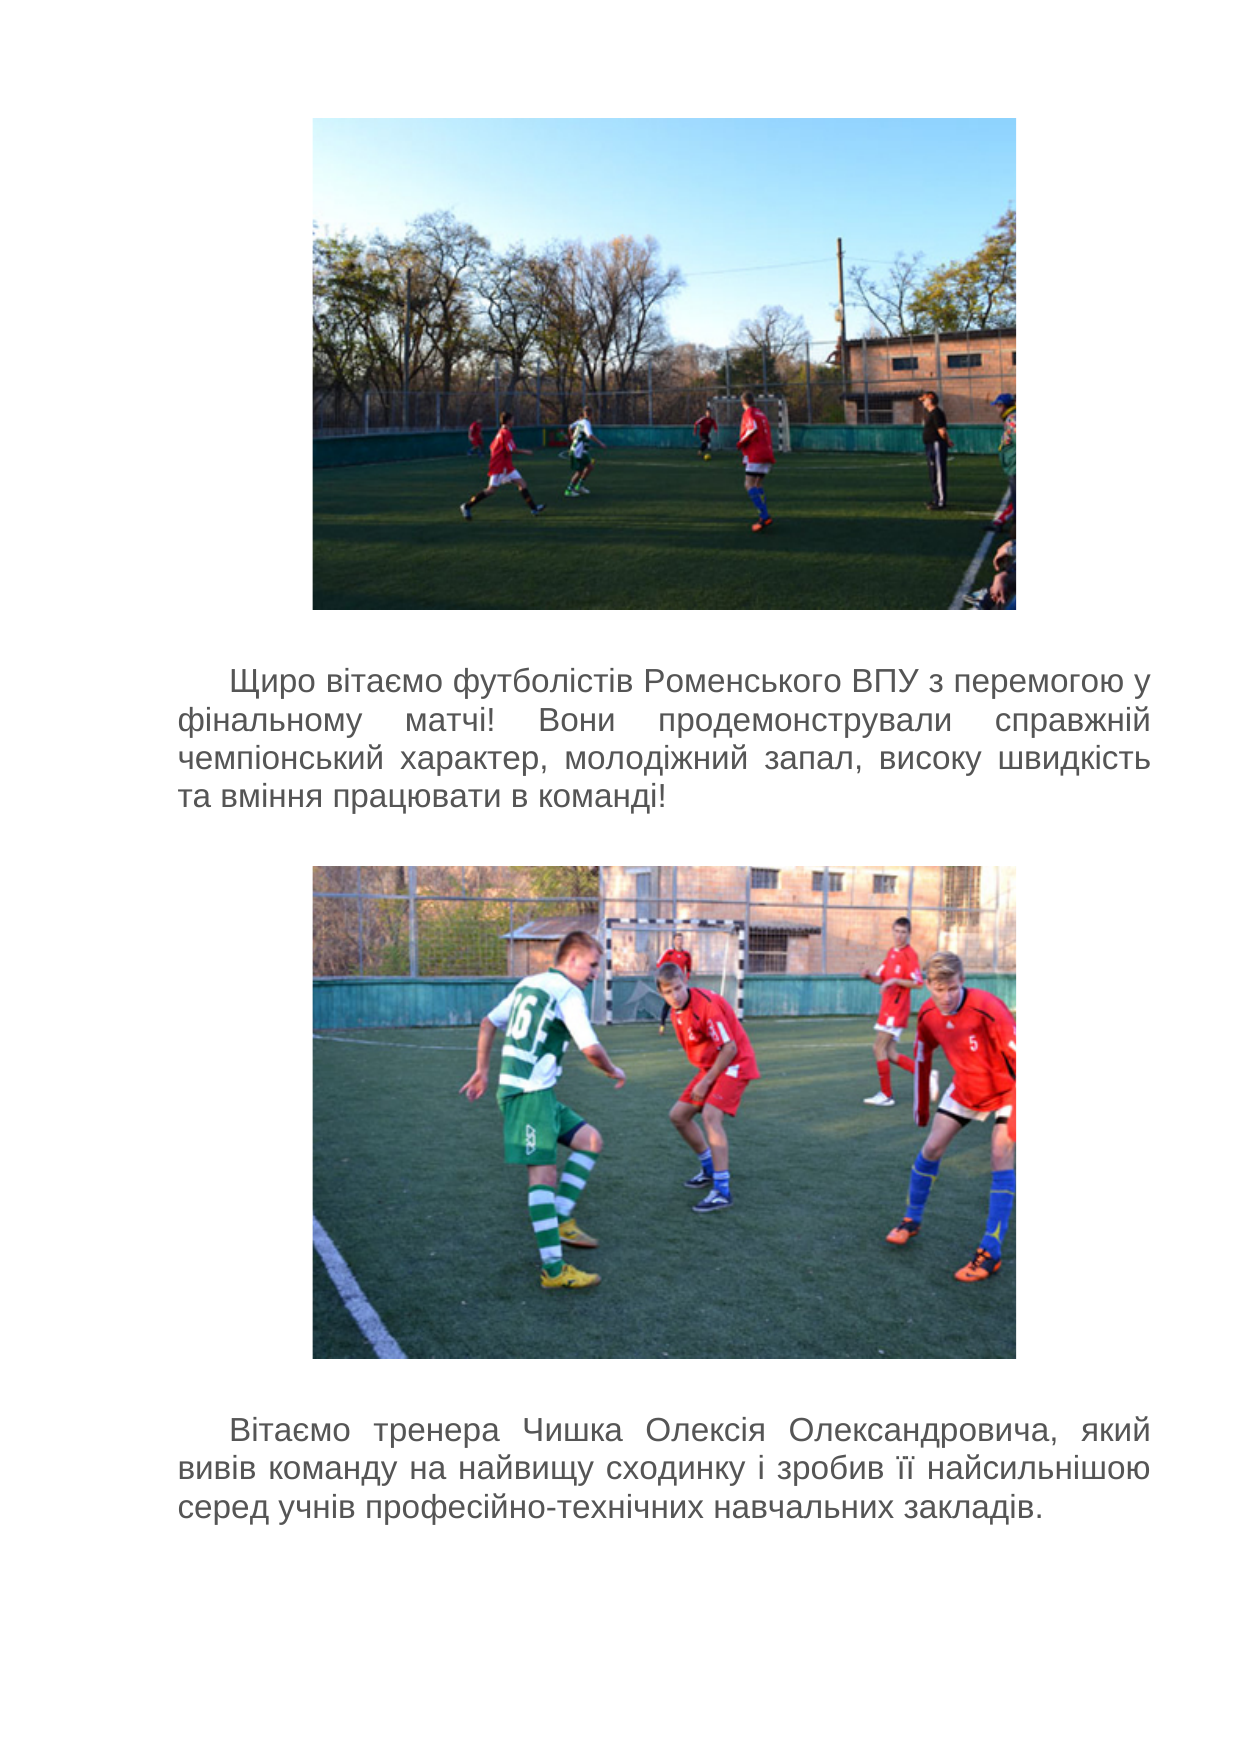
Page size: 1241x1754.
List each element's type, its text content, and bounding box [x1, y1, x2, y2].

text Щиро вітаємо футболістів Роменського ВПУ з перемогою у фінальному матчі! Вони продемонстрували справжній чемпіонський характер, молодіжний запал, високу швидкість та вміння працювати в команді! [177, 661, 1152, 815]
text Вітаємо тренера Чишка Олексія Олександровича, який вивів команду на найвищу сходинку і зробив її найсильнішою серед учнів професійно-технічних навчальних закладів. [177, 1410, 1152, 1525]
picture [312, 118, 1017, 610]
picture [312, 866, 1017, 1359]
